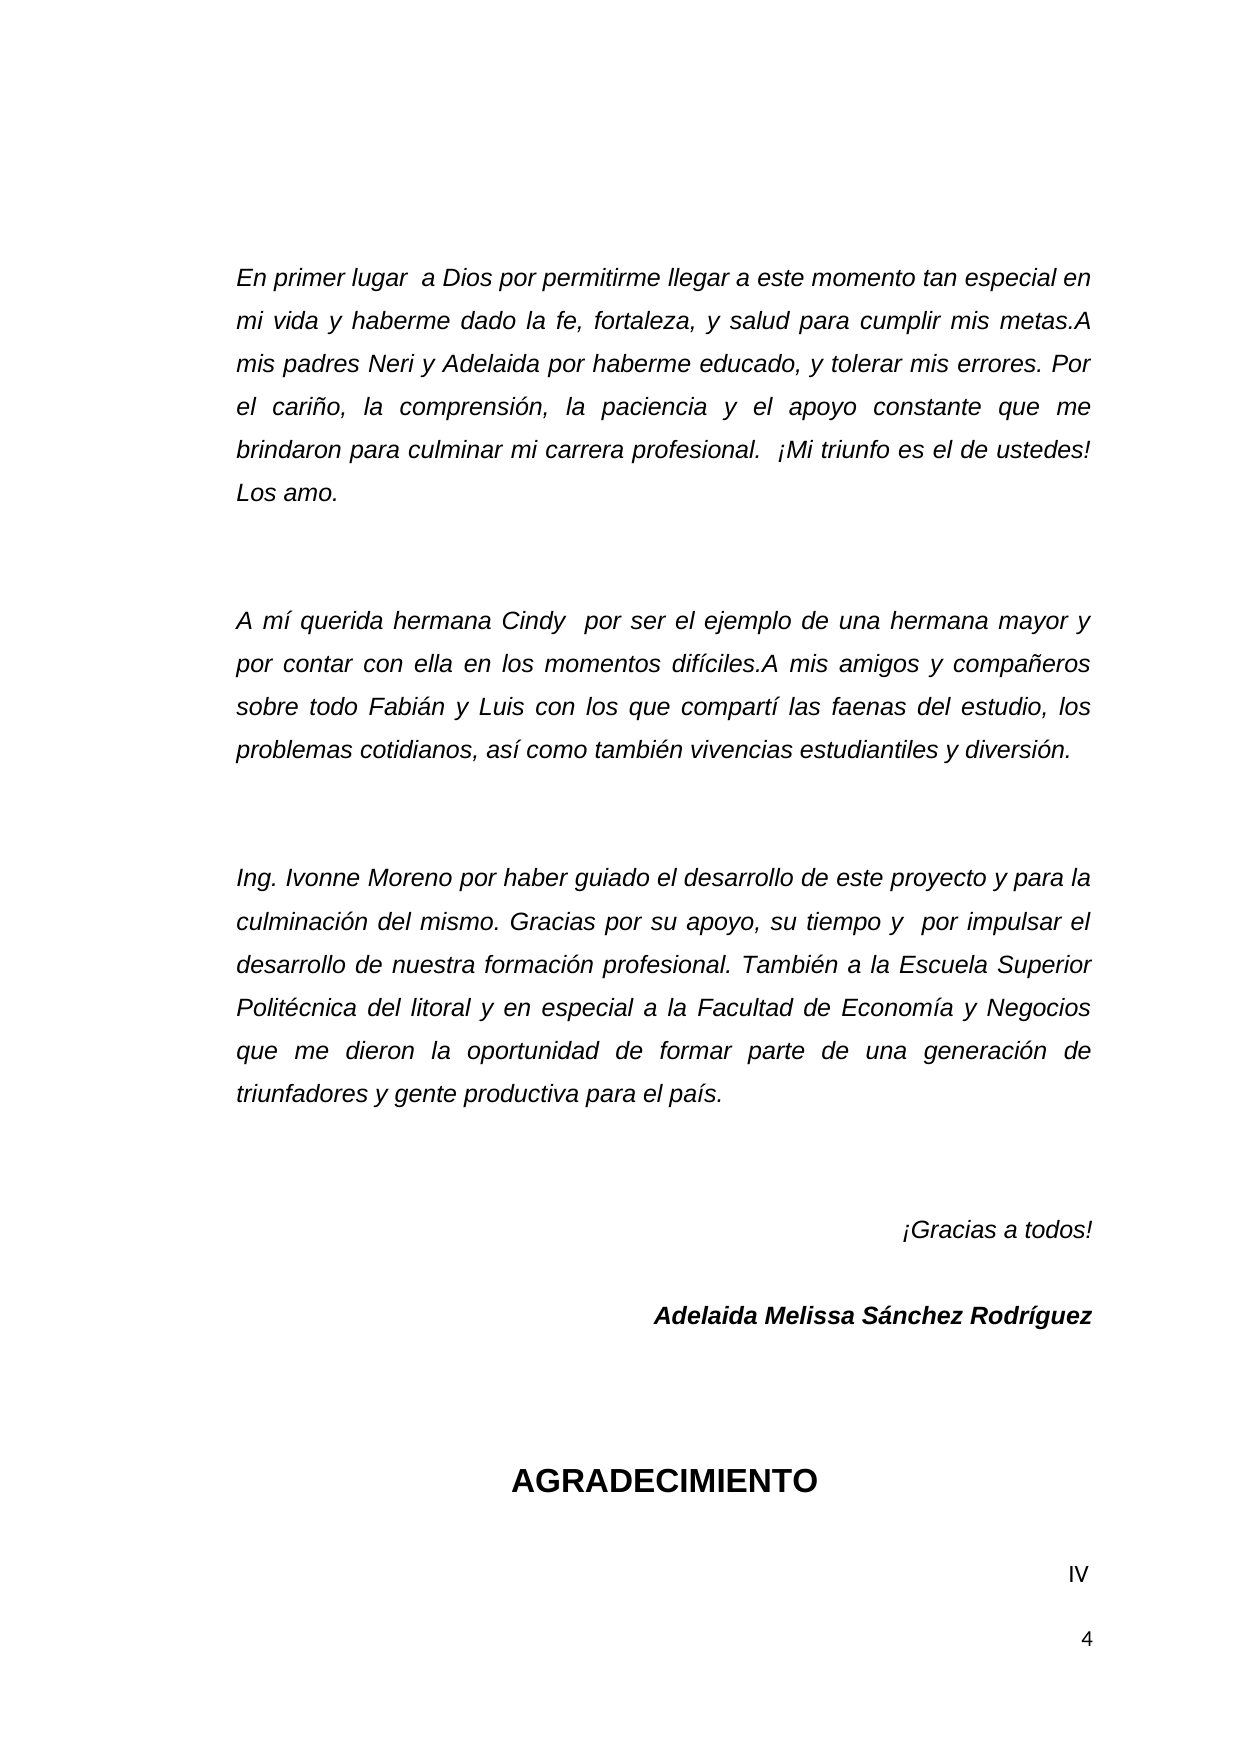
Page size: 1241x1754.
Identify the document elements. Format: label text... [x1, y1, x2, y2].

text A mí querida hermana Cindy por ser el ejemplo de una hermana mayor y por contar con ella en los momentos difíciles.A mis amigos y compañeros sobre todo Fabián y Luis con los que compartí las faenas del estudio, los problemas cotidianos, así como también vivencias estudiantiles y diversión. [236, 606, 1092, 764]
text Ing. Ivonne Moreno por haber guiado el desarrollo de este proyecto y para la culminación del mismo. Gracias por su apoyo, su tiempo y por impulsar el desarrollo de nuestra formación profesional. También a la Escuela Superior Politécnica del litoral y en especial a la Facultad de Economía y Negocios que me dieron la oportunidad de formar parte de una generación de triunfadores y gente productiva para el país. [236, 863, 1092, 1108]
text ¡Gracias a todos! [236, 1215, 1092, 1244]
text Adelaida Melissa Sánchez Rodríguez [236, 1301, 1092, 1330]
text En primer lugar a Dios por permitirme llegar a este momento tan especial en mi vida y haberme dado la fe, fortaleza, y salud para cumplir mis metas.A mis padres Neri y Adelaida por haberme educado, y tolerar mis errores. Por el cariño, la comprensión, la paciencia y el apoyo constante que me brindaron para culminar mi carrera profesional. ¡Mi triunfo es el de ustedes! Los amo. [236, 263, 1092, 507]
text AGRADECIMIENTO [236, 1461, 1092, 1499]
